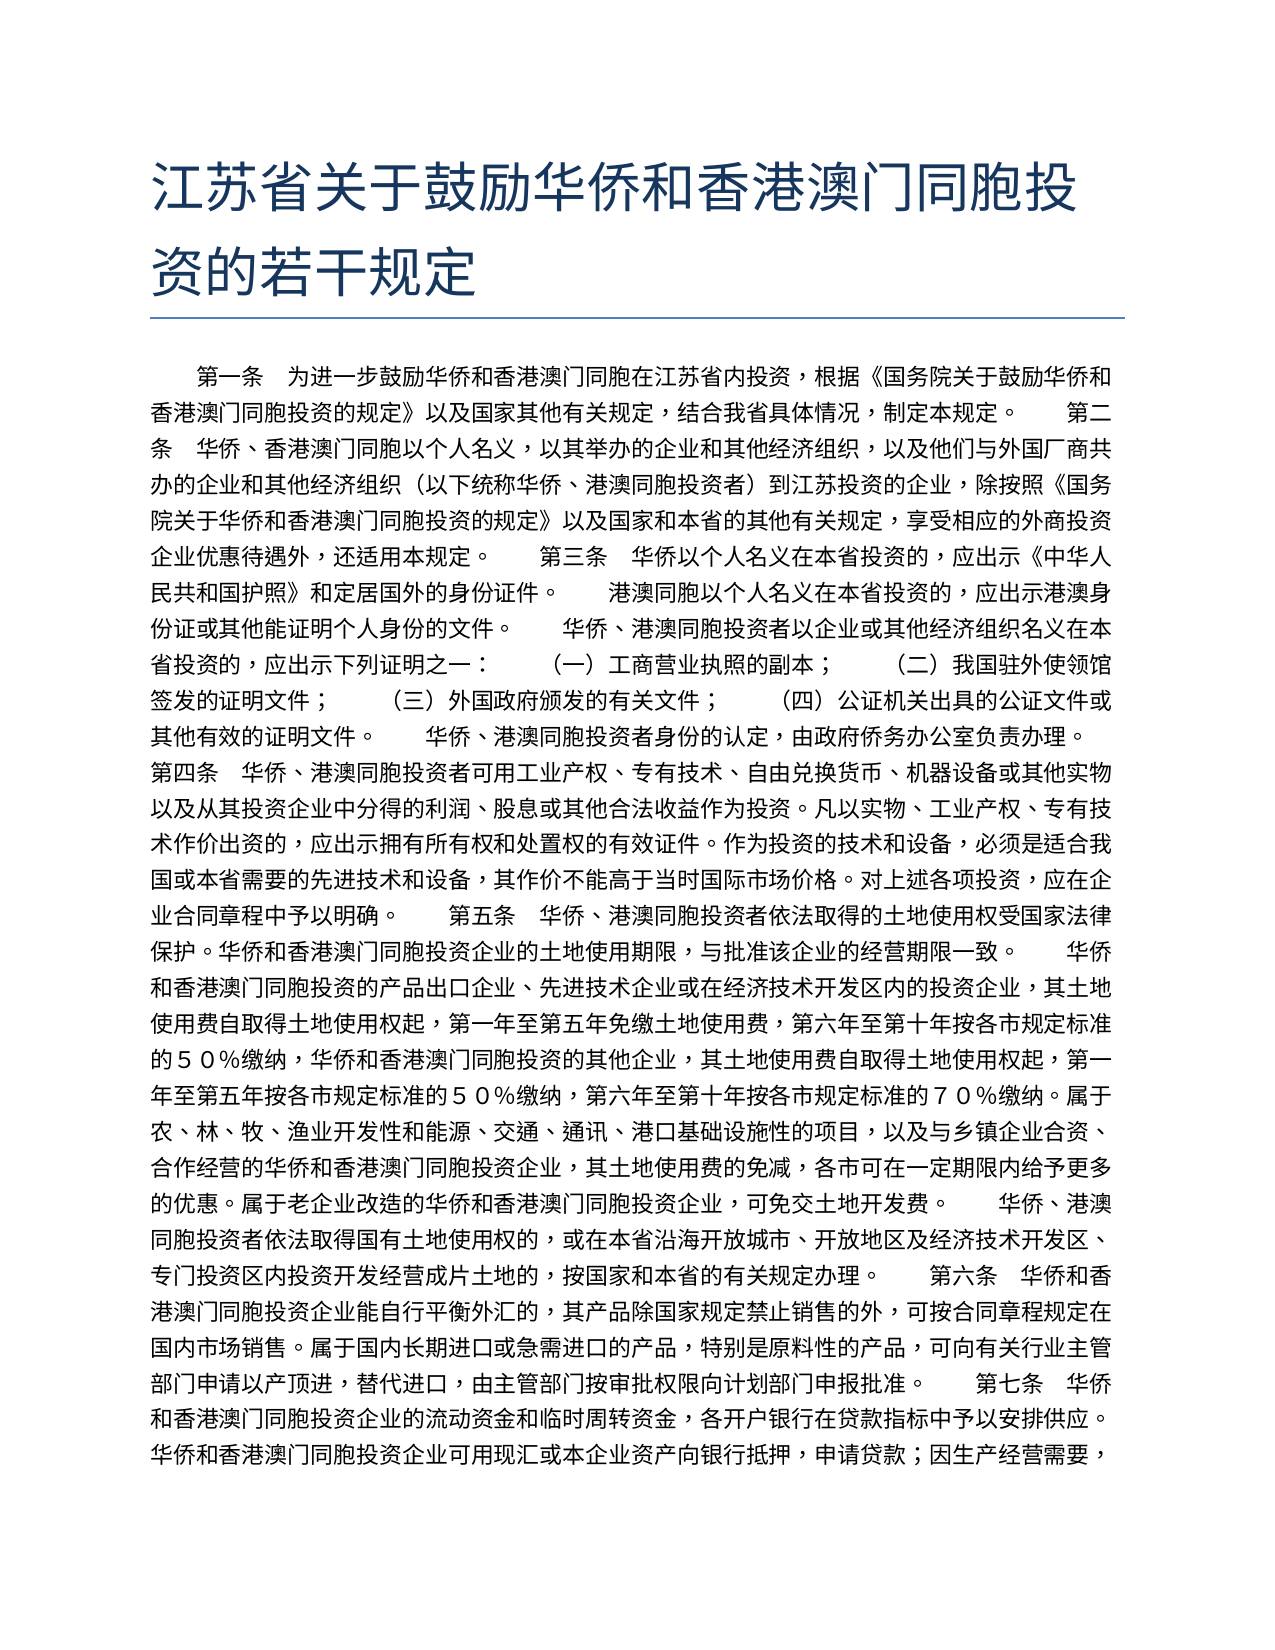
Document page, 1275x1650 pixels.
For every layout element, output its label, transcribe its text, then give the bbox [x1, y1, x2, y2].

title 江苏省关于鼓励华侨和香港澳门同胞投资的若干规定 [150, 150, 1125, 317]
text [150, 361, 1125, 1471]
